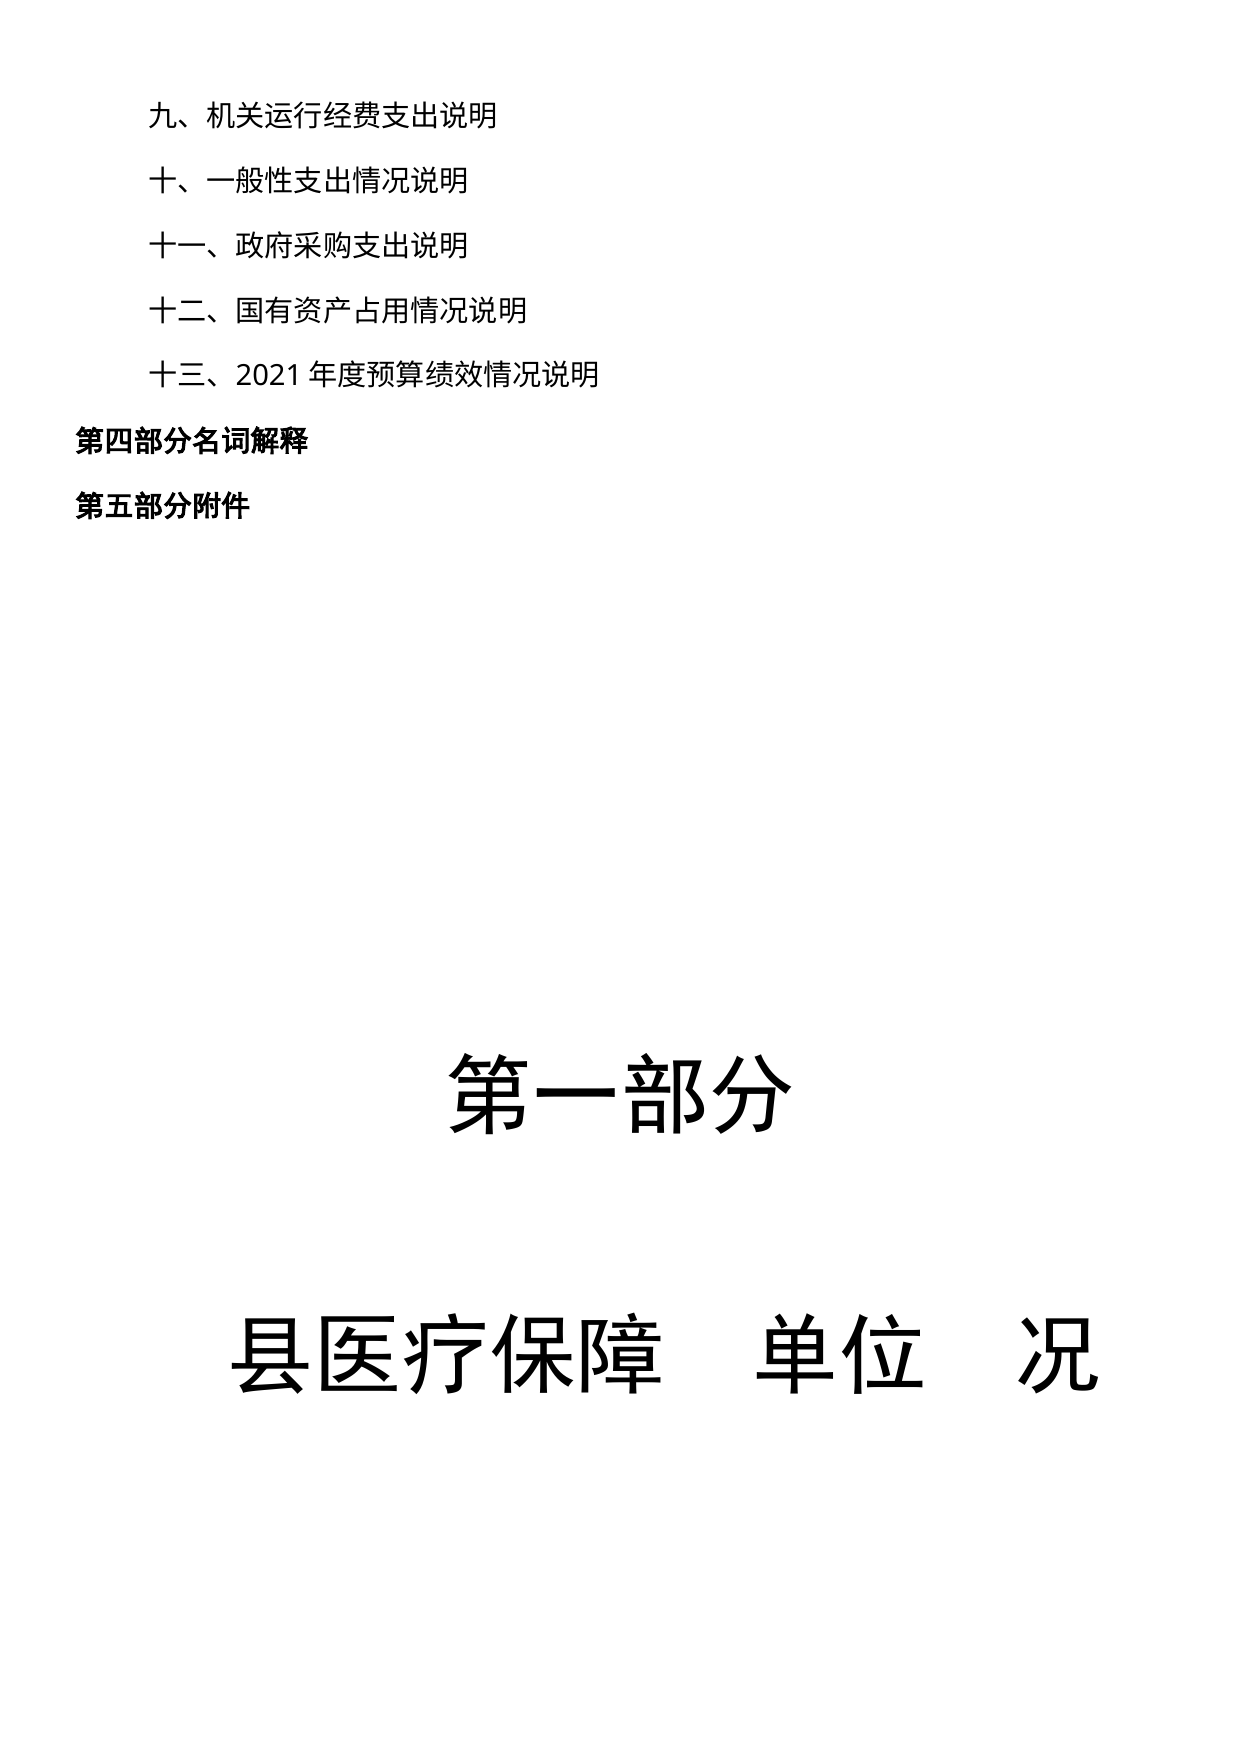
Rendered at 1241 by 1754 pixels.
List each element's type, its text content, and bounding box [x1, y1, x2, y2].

text 十二、国有资产占用情况说明 [75, 276, 1165, 341]
text 道县医疗保障局单位概况 [75, 1283, 1165, 1413]
text 十、一般性支出情况说明 [75, 146, 1165, 211]
text 第一部分 [75, 1023, 1165, 1153]
text 九、机关运行经费支出说明 [75, 81, 1165, 146]
text 十一、政府采购支出说明 [75, 211, 1165, 276]
text 十三、2021年度预算绩效情况说明 [75, 341, 1165, 406]
text 第五部分附件 [75, 471, 1165, 536]
text 第四部分名词解释 [75, 406, 1165, 471]
